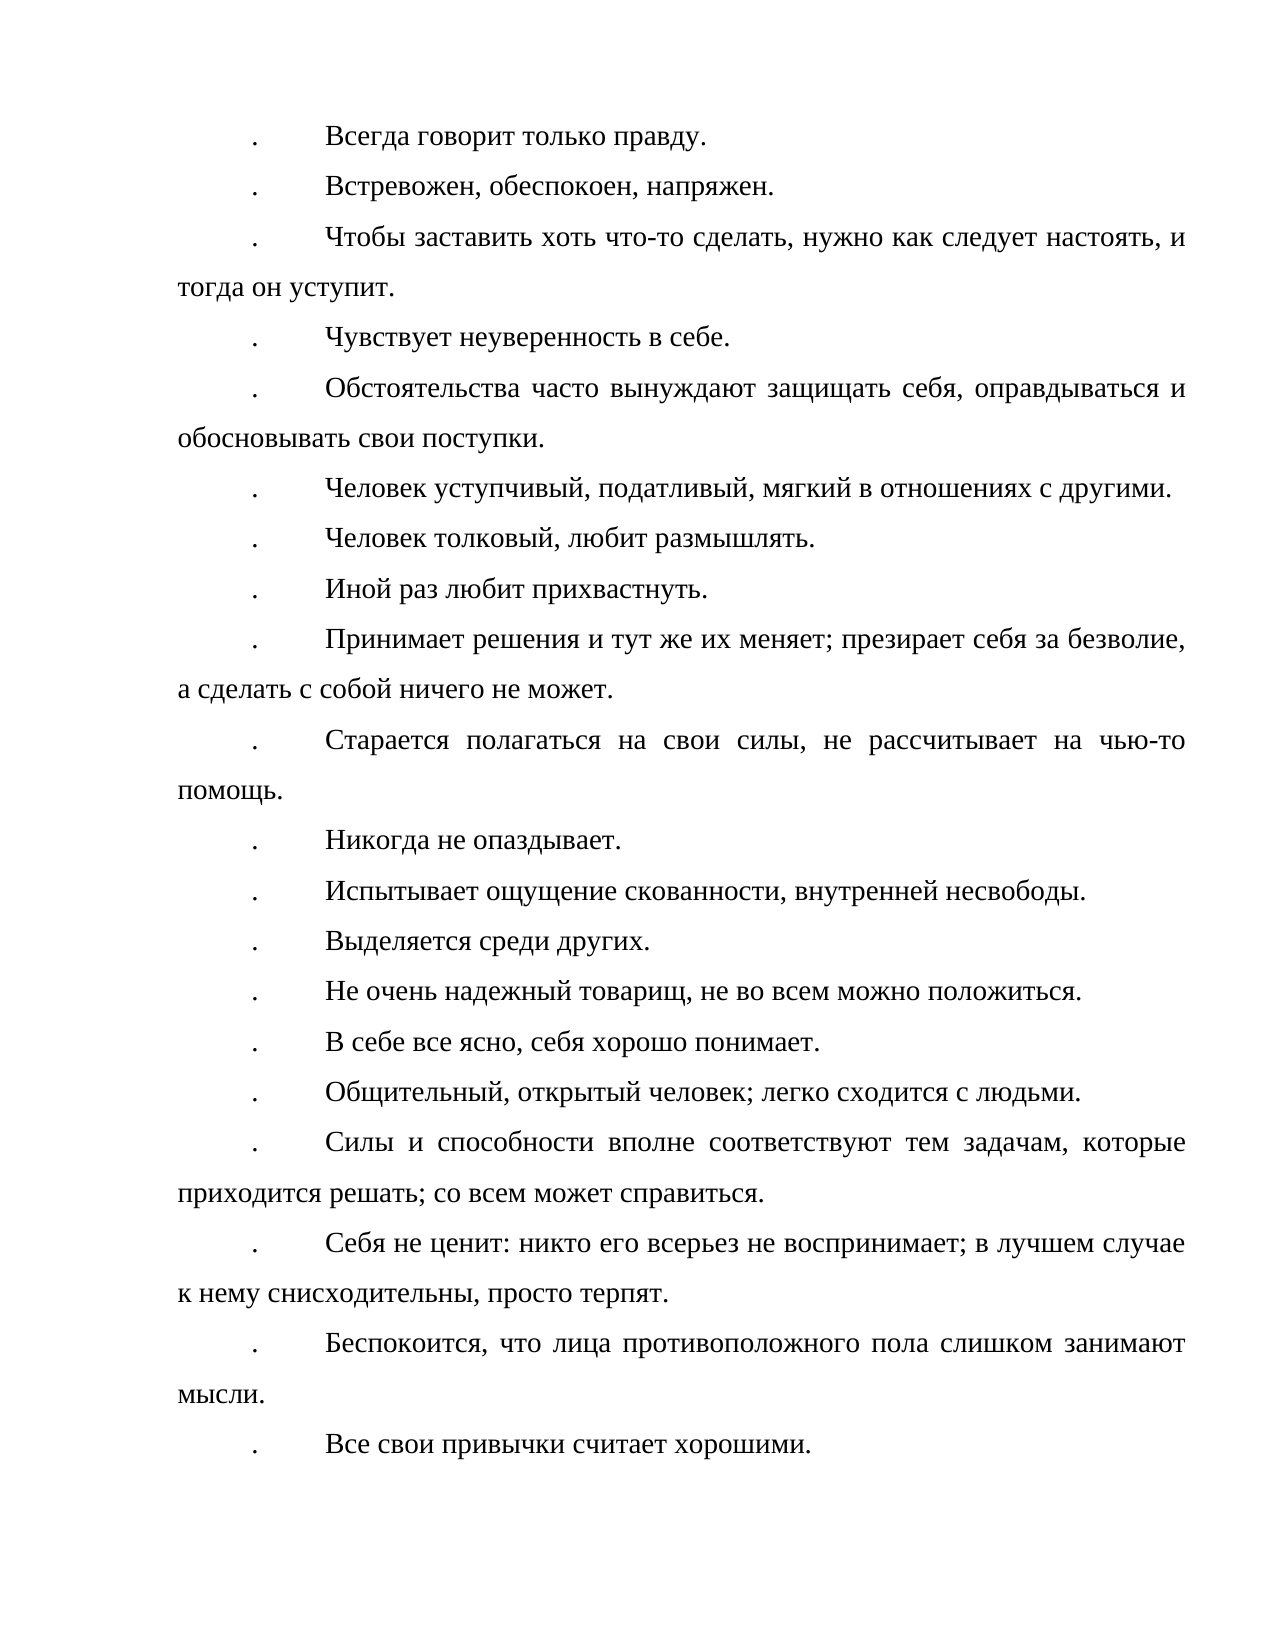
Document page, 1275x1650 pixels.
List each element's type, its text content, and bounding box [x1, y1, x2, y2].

text . Встревожен, обеспокоен, напряжен. [177, 168, 1186, 202]
text . Обстоятельства часто вынуждают защищать себя, оправдываться и обосновывать свои поступки. [177, 370, 1186, 453]
text . Никогда не опаздывает. [177, 822, 1186, 856]
text . Всегда говорит только правду. [177, 118, 1186, 152]
text . Беспокоится, что лица противоположного пола слишком занимают мысли. [177, 1326, 1186, 1409]
text . Испытывает ощущение скованности, внутренней несвободы. [177, 873, 1186, 906]
text . В себе все ясно, себя хорошо понимает. [177, 1024, 1186, 1057]
text . Выделяется среди других. [177, 923, 1186, 957]
text . Человек толковый, любит размышлять. [177, 521, 1186, 554]
text . Общительный, открытый человек; легко сходится с людьми. [177, 1074, 1186, 1108]
text . Принимает решения и тут же их меняет; презирает себя за безволие, а сделать с собой ничего не может. [177, 621, 1186, 705]
text . Чтобы заставить хоть что-то сделать, нужно как следует настоять, и тогда он уступит. [177, 219, 1186, 303]
text . Человек уступчивый, податливый, мягкий в отношениях с другими. [177, 470, 1186, 504]
text . Силы и способности вполне соответствуют тем задачам, которые приходится решать; со всем может справиться. [177, 1124, 1186, 1208]
text . Иной раз любит прихвастнуть. [177, 571, 1186, 604]
text . Все свои привычки считает хорошими. [177, 1426, 1186, 1460]
text . Старается полагаться на свои силы, не рассчитывает на чью-то помощь. [177, 722, 1186, 806]
text . Чувствует неуверенность в себе. [177, 319, 1186, 353]
text . Себя не ценит: никто его всерьез не воспринимает; в лучшем случае к нему снисходительны, просто терпят. [177, 1225, 1186, 1309]
text . Не очень надежный товарищ, не во всем можно положиться. [177, 973, 1186, 1007]
